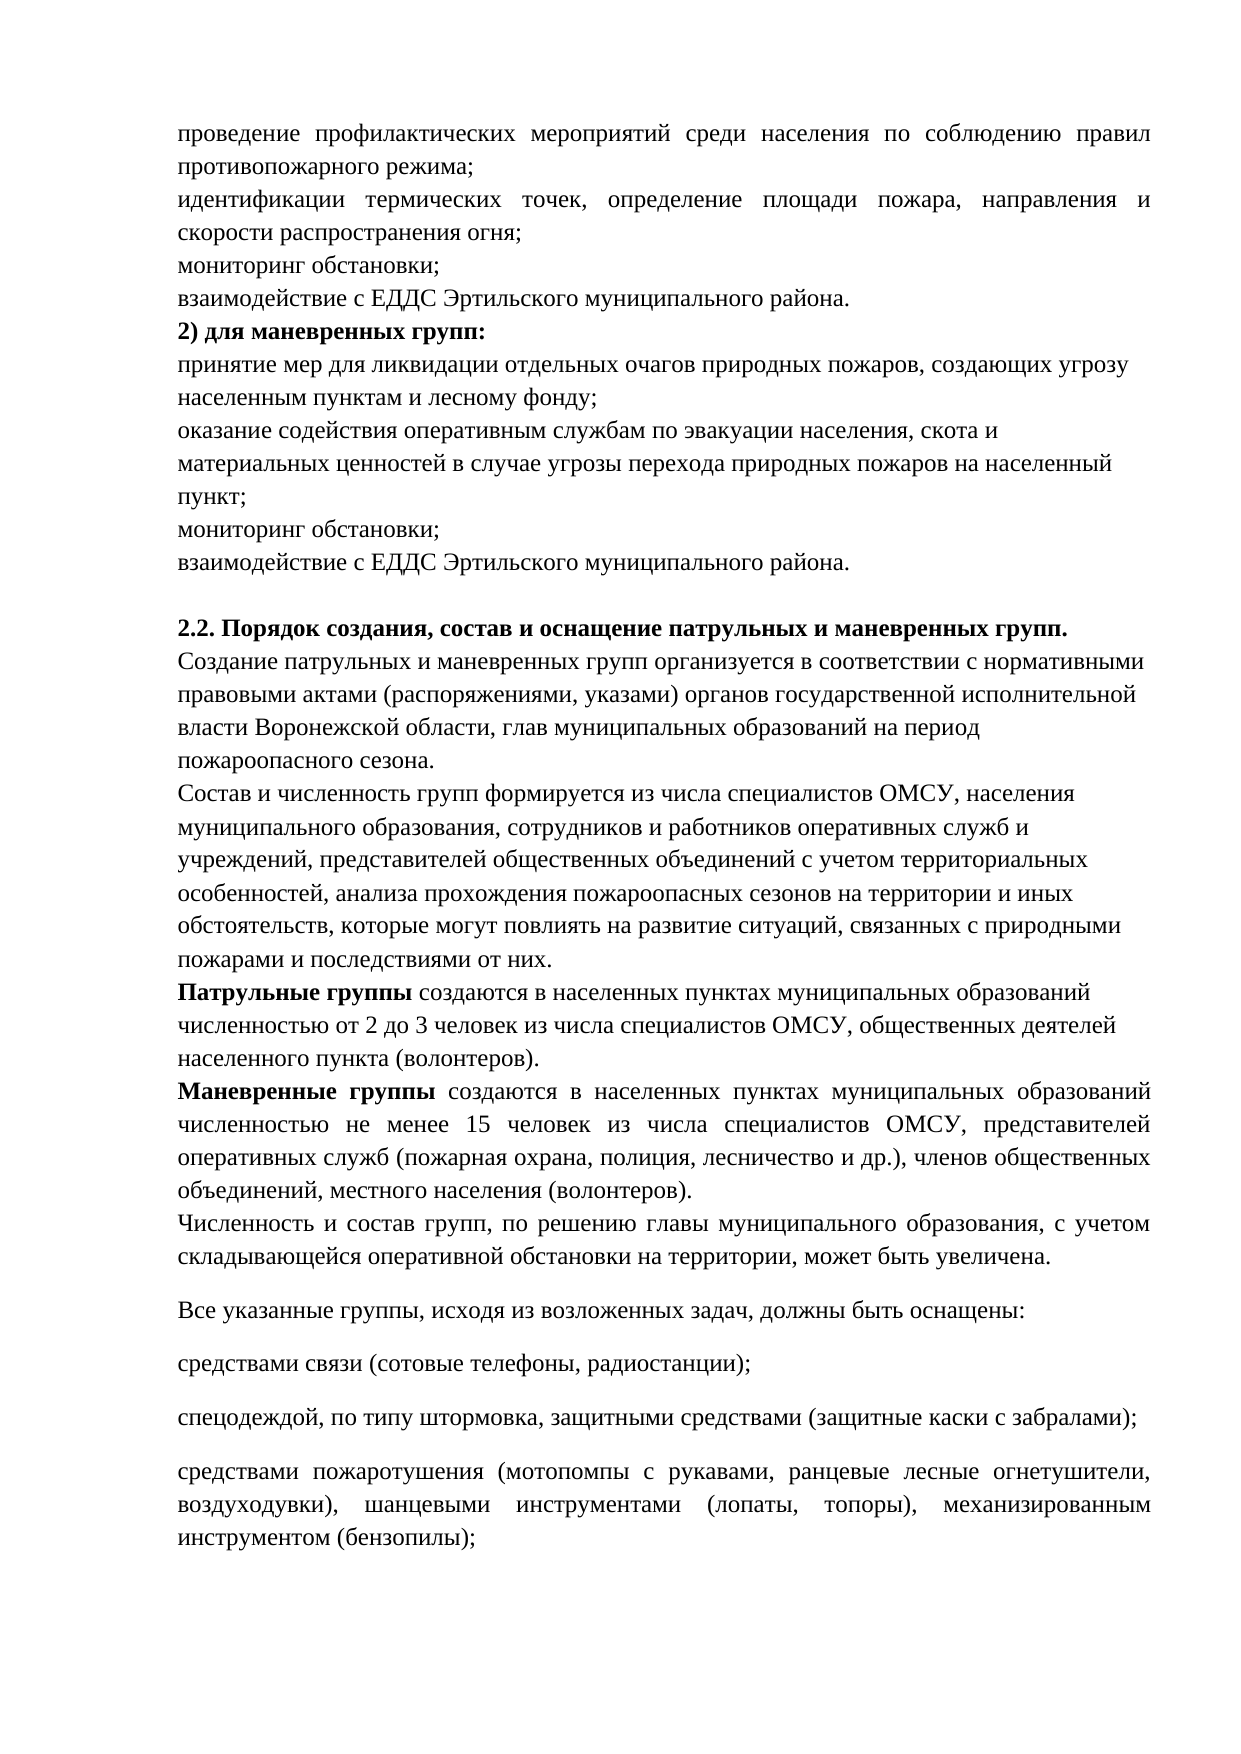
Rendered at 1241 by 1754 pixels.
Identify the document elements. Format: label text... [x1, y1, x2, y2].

text мониторинг обстановки; [177, 514, 1152, 543]
text 2) для маневренных групп: [177, 316, 1152, 345]
text оказание содействия оперативным службам по эвакуации населения, скота и материальных ценностей в случае угрозы перехода природных пожаров на населенный пункт; [177, 415, 1152, 510]
text взаимодействие с ЕДДС Эртильского муниципального района. [177, 283, 1152, 312]
text Численность и состав групп, по решению главы муниципального образования, с учетом складывающейся оперативной обстановки на территории, может быть увеличена. [177, 1208, 1152, 1269]
text Все указанные группы, исходя из возложенных задач, должны быть оснащены: [177, 1295, 1152, 1323]
text принятие мер для ликвидации отдельных очагов природных пожаров, создающих угрозу населенным пунктам и лесному фонду; [177, 349, 1152, 411]
text идентификации термических точек, определение площади пожара, направления и скорости распространения огня; [177, 184, 1152, 246]
text Маневренные группы создаются в населенных пунктах муниципальных образований численностью не менее 15 человек из числа специалистов ОМСУ, представителей оперативных служб (пожарная охрана, полиция, лесничество и др.), членов общественных объединений, местного населения (волонтеров). [177, 1076, 1152, 1203]
text спецодеждой, по типу штормовка, защитными средствами (защитные каски с забралами); [177, 1402, 1152, 1431]
text мониторинг обстановки; [177, 250, 1152, 279]
text Патрульные группы создаются в населенных пунктах муниципальных образований численностью от 2 до 3 человек из числа специалистов ОМСУ, общественных деятелей населенного пункта (волонтеров). [177, 977, 1152, 1071]
text средствами пожаротушения (мотопомпы с рукавами, ранцевые лесные огнетушители, воздуходувки), шанцевыми инструментами (лопаты, топоры), механизированным инструментом (бензопилы); [177, 1456, 1152, 1551]
text средствами связи (сотовые телефоны, радиостанции); [177, 1348, 1152, 1377]
text проведение профилактических мероприятий среди населения по соблюдению правил противопожарного режима; [177, 118, 1152, 180]
text взаимодействие с ЕДДС Эртильского муниципального района. [177, 547, 1152, 576]
text 2.2. Порядок создания, состав и оснащение патрульных и маневренных групп. [177, 613, 1152, 642]
text Состав и численность групп формируется из числа специалистов ОМСУ, населения муниципального образования, сотрудников и работников оперативных служб и учреждений, представителей общественных объединений с учетом территориальных особенностей, анализа прохождения пожароопасных сезонов на территории и иных обстоятельств, которые могут повлиять на развитие ситуаций, связанных с природными пожарами и последствиями от них. [177, 778, 1152, 972]
text Создание патрульных и маневренных групп организуется в соответствии с нормативными правовыми актами (распоряжениями, указами) органов государственной исполнительной власти Воронежской области, глав муниципальных образований на период пожароопасного сезона. [177, 646, 1152, 774]
